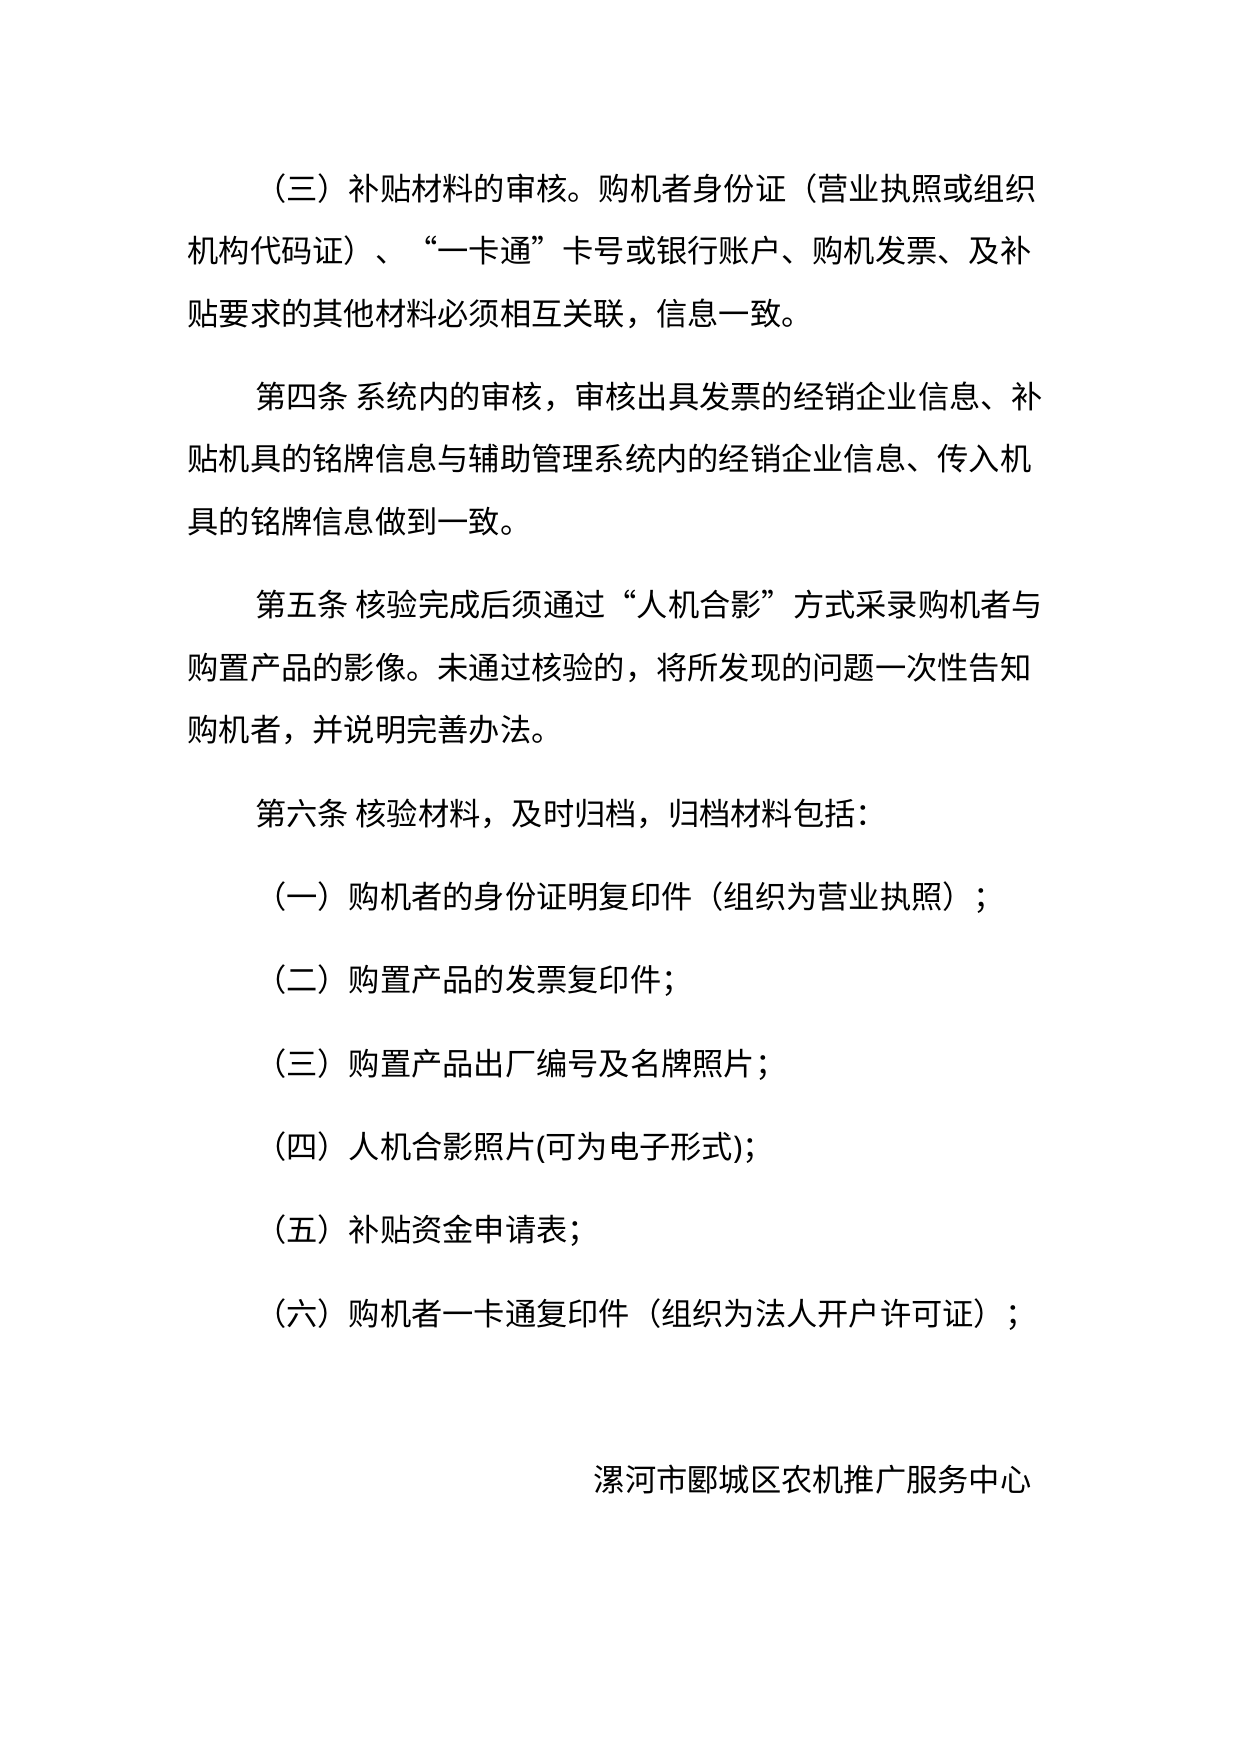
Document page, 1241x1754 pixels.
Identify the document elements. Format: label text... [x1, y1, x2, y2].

text （一）购机者的身份证明复印件（组织为营业执照）； [187, 858, 1053, 921]
text （六）购机者一卡通复印件（组织为法人开户许可证）； [187, 1275, 1053, 1337]
text （三）补贴材料的审核。购机者身份证（营业执照或组织机构代码证）、“一卡通”卡号或银行账户、购机发票、及补贴要求的其他材料必须相互关联，信息一致。 [187, 150, 1053, 337]
text （三）购置产品出厂编号及名牌照片； [187, 1025, 1053, 1087]
text 漯河市郾城区农机推广服务中心 [187, 1442, 1053, 1504]
text （四）人机合影照片(可为电子形式)； [187, 1108, 1053, 1171]
text 第六条 核验材料，及时归档，归档材料包括： [187, 775, 1053, 837]
text 第五条 核验完成后须通过“人机合影”方式采录购机者与购置产品的影像。未通过核验的，将所发现的问题一次性告知购机者，并说明完善办法。 [187, 567, 1053, 754]
text （二）购置产品的发票复印件； [187, 942, 1053, 1004]
text 第四条 系统内的审核，审核出具发票的经销企业信息、补贴机具的铭牌信息与辅助管理系统内的经销企业信息、传入机具的铭牌信息做到一致。 [187, 358, 1053, 546]
text （五）补贴资金申请表； [187, 1192, 1053, 1254]
